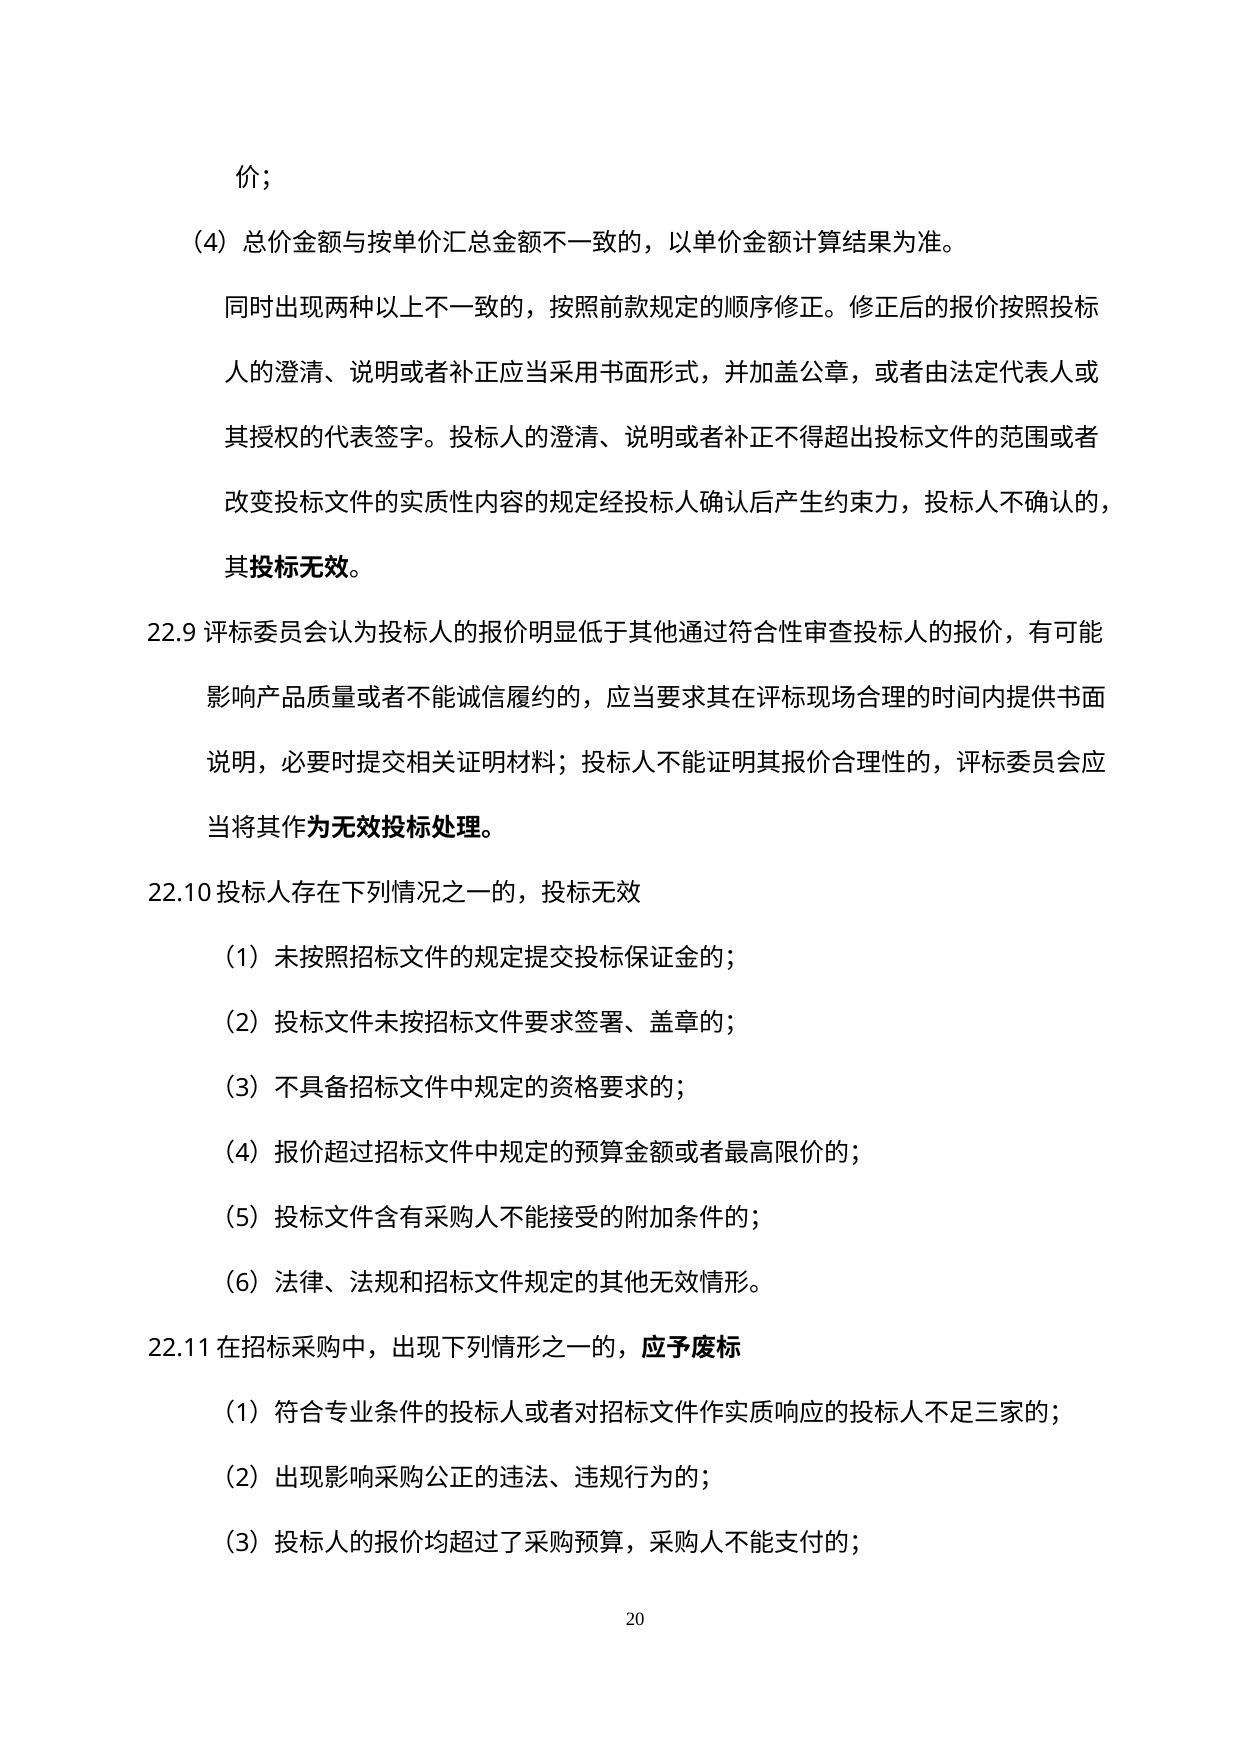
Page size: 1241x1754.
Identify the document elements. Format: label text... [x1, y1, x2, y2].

text （2）出现影响采购公正的违法、违规行为的； [148, 1443, 1122, 1508]
text （6）法律、法规和招标文件规定的其他无效情形。 [148, 1248, 1122, 1313]
text （4）总价金额与按单价汇总金额不一致的，以单价金额计算结果为准。 [148, 208, 1122, 273]
text （4）报价超过招标文件中规定的预算金额或者最高限价的； [148, 1118, 1122, 1183]
text 同时出现两种以上不一致的，按照前款规定的顺序修正。修正后的报价按照投标人的澄清、说明或者补正应当采用书面形式，并加盖公章，或者由法定代表人或其授权的代表签字。投标人的澄清、说明或者补正不得超出投标文件的范围或者改变投标文件的实质性内容的规定经投标人确认后产生约束力，投标人不确认的，其投标无效。 [224, 273, 1122, 598]
text （5）投标文件含有采购人不能接受的附加条件的； [148, 1183, 1122, 1248]
text （3）投标人的报价均超过了采购预算，采购人不能支付的； [148, 1508, 1122, 1573]
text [148, 143, 1122, 208]
text （1）符合专业条件的投标人或者对招标文件作实质响应的投标人不足三家的； [148, 1378, 1122, 1443]
text （2）投标文件未按招标文件要求签署、盖章的； [148, 988, 1122, 1053]
text 22.9 评标委员会认为投标人的报价明显低于其他通过符合性审查投标人的报价，有可能影响产品质量或者不能诚信履约的，应当要求其在评标现场合理的时间内提供书面说明，必要时提交相关证明材料；投标人不能证明其报价合理性的，评标委员会应当将其作为无效投标处理。 [147, 598, 1122, 858]
text （3）不具备招标文件中规定的资格要求的； [148, 1053, 1122, 1118]
text 22.11在招标采购中，出现下列情形之一的，应予废标 [148, 1313, 1122, 1378]
text 22.10投标人存在下列情况之一的，投标无效 [148, 858, 1122, 923]
text （1）未按照招标文件的规定提交投标保证金的； [148, 923, 1122, 988]
